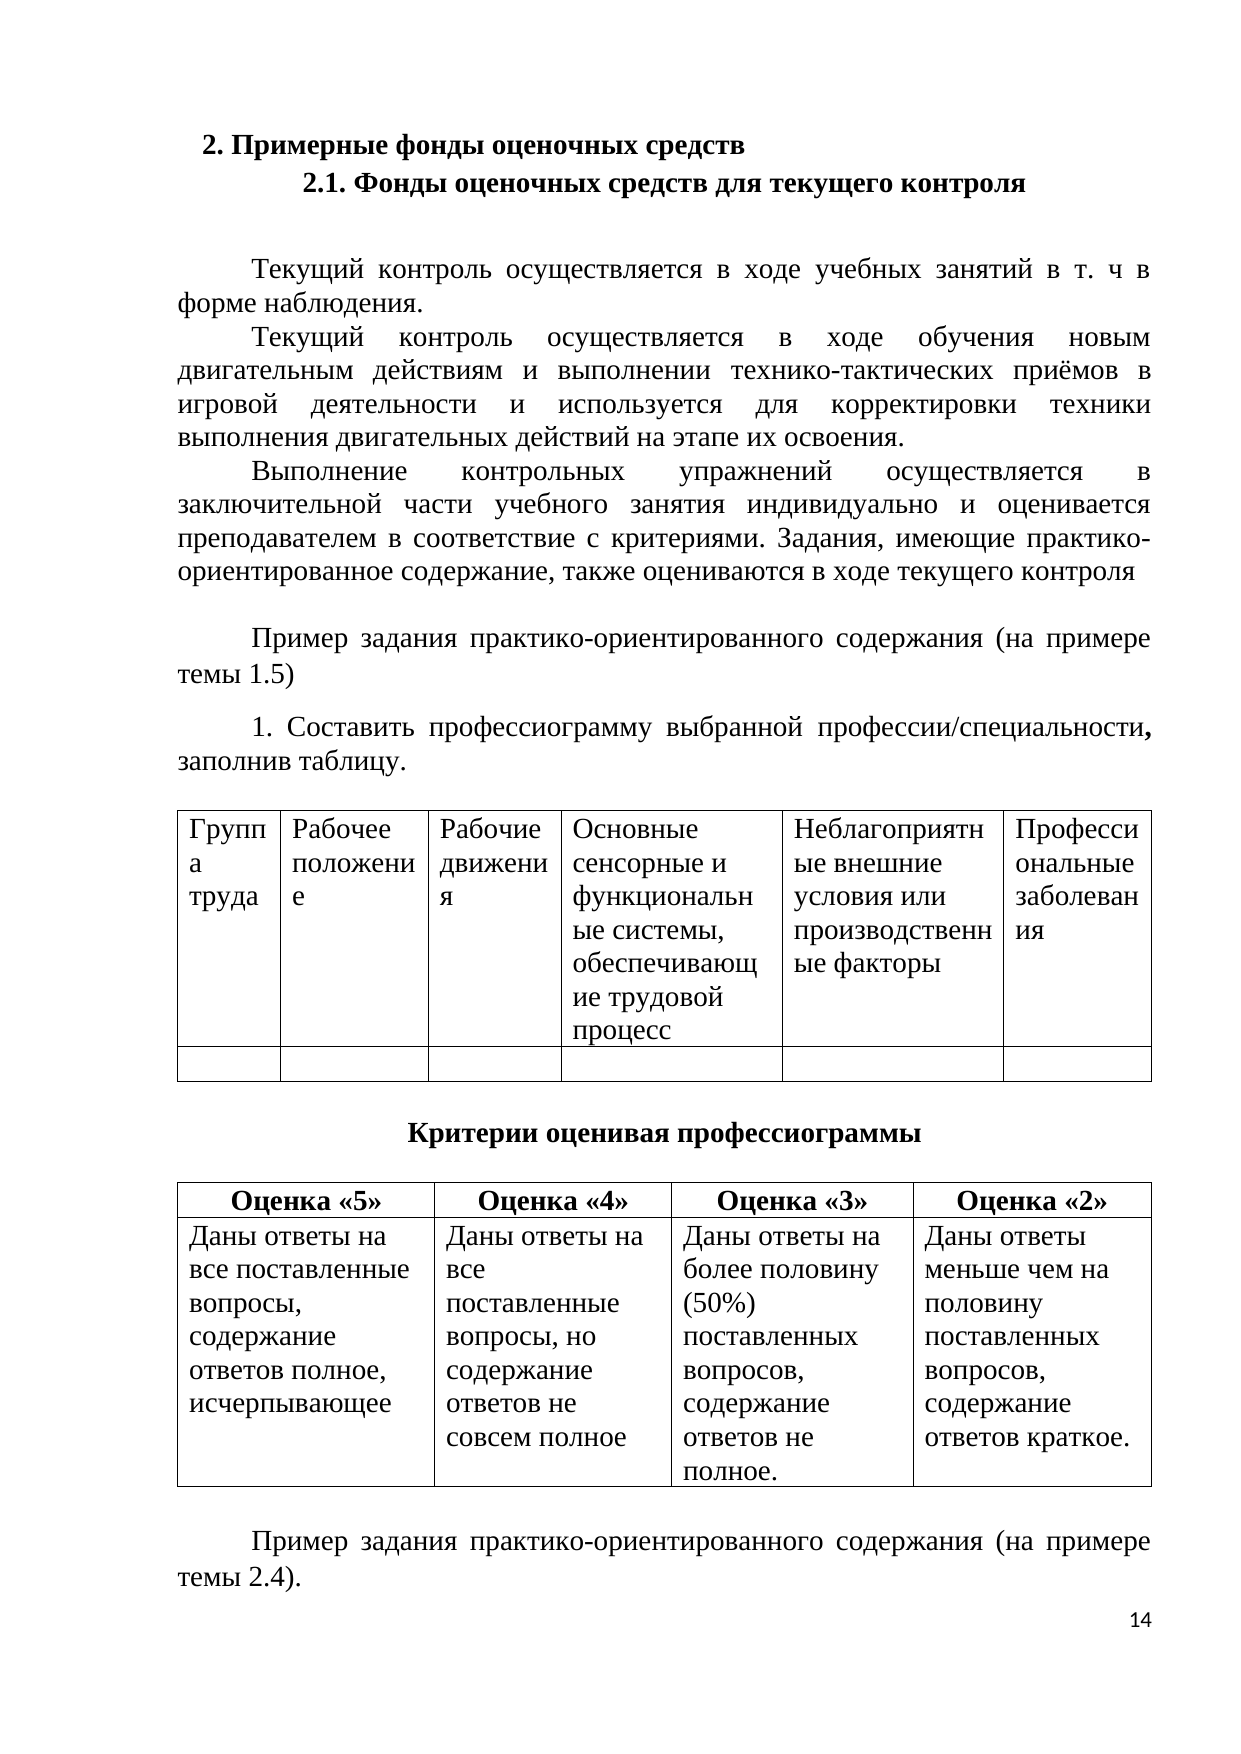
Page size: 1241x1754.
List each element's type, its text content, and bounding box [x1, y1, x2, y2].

text Пример задания практико-ориентированного содержания (на примере темы 2.4). [177, 1523, 1152, 1593]
table_header Оценка «5» [178, 1183, 434, 1217]
table_cell [1004, 1047, 1151, 1081]
text Текущий контроль осуществляется в ходе учебных занятий в т. ч в форме наблюдения. [177, 252, 1152, 319]
table_cell Даны ответы на более половину (50%) поставленных вопросов, содержание ответов не полное. [672, 1218, 913, 1486]
text Текущий контроль осуществляется в ходе обучения новым двигательным действиям и выполнении технико-тактических приёмов в игровой деятельности и используется для корректировки техники выполнения двигательных действий на этапе их освоения. [177, 319, 1152, 453]
table_header Рабочие движения [429, 811, 561, 1046]
table_cell Даны ответы на все поставленные вопросы, но содержание ответов не совсем полное [435, 1218, 671, 1486]
text Выполнение контрольных упражнений осуществляется в заключительной части учебного занятия индивидуально и оценивается преподавателем в соответствие с критериями. Задания, имеющие практико-ориентированное содержание, также оцениваются в ходе текущего контроля [177, 453, 1152, 587]
text Пример задания практико-ориентированного содержания (на примере темы 1.5) [177, 621, 1152, 690]
table_header Рабочее положение [281, 811, 428, 1046]
table_cell [429, 1047, 561, 1081]
subtitle 2. Примерные фонды оценочных средств [202, 127, 1152, 161]
text 1. Составить профессиограмму выбранной профессии/специальности, заполнив таблицу. [177, 709, 1152, 777]
text Критерии оценивая профессиограммы [177, 1115, 1152, 1149]
table_header Оценка «3» [672, 1183, 913, 1217]
table_header Профессиональные заболевания [1004, 811, 1151, 1046]
table_cell Даны ответы на все поставленные вопросы, содержание ответов полное, исчерпывающее [178, 1218, 434, 1486]
table_cell [178, 1047, 280, 1081]
subtitle 2.1. Фонды оценочных средств для текущего контроля [177, 165, 1152, 199]
table_header Группа труда [178, 811, 280, 1046]
table_cell [562, 1047, 782, 1081]
table_header Оценка «4» [435, 1183, 671, 1217]
table_header Неблагоприятные внешние условия или производственные факторы [783, 811, 1003, 1046]
table_header Оценка «2» [914, 1183, 1151, 1217]
table_cell [281, 1047, 428, 1081]
table_cell Даны ответы меньше чем на половину поставленных вопросов, содержание ответов краткое. [914, 1218, 1151, 1486]
table_header Основные сенсорные и функциональные системы, обеспечивающие трудовой процесс [562, 811, 782, 1046]
table_cell [783, 1047, 1003, 1081]
